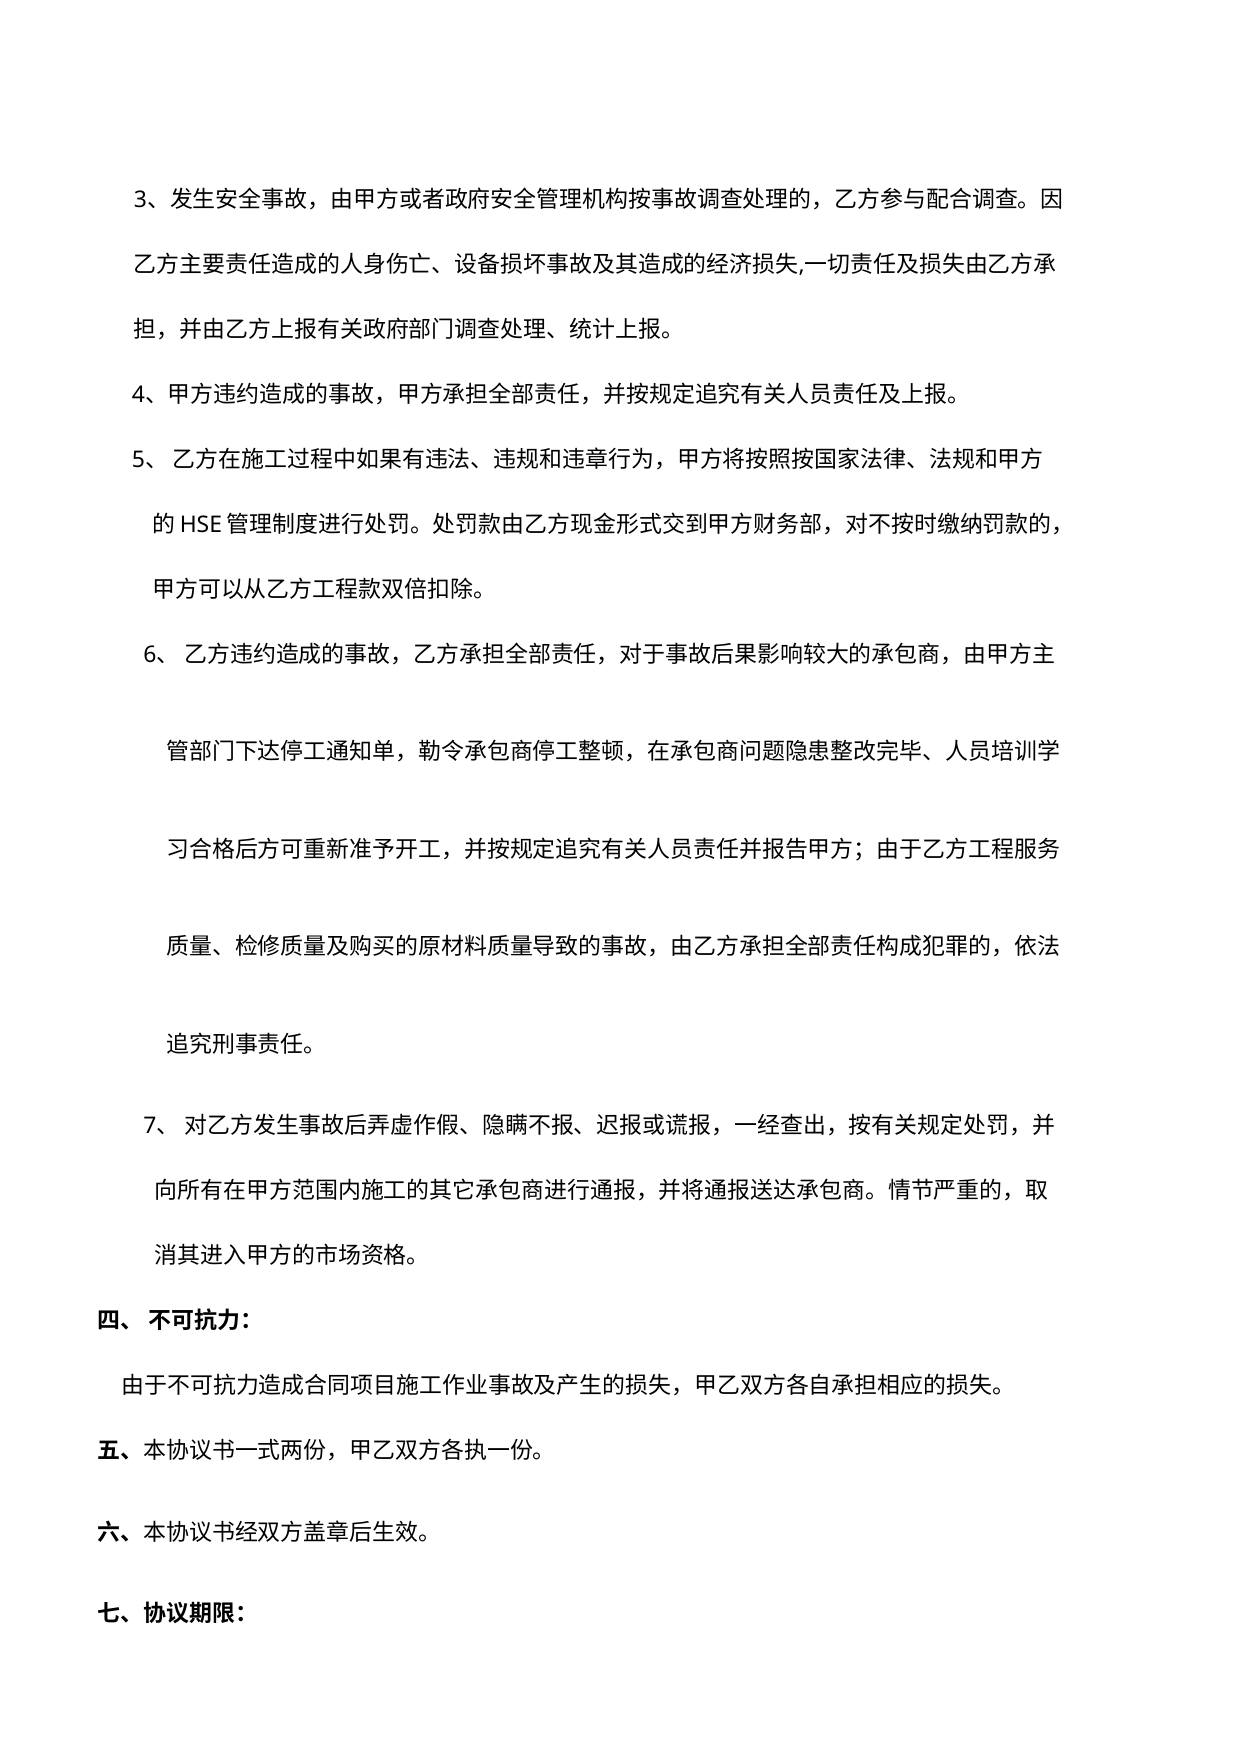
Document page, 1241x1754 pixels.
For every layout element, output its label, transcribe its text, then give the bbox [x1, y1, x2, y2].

text 四、 不可抗力： [97, 1286, 1065, 1351]
text 五、本协议书一式两份，甲乙双方各执一份。 [97, 1416, 1065, 1481]
text 六、本协议书经双方盖章后生效。 [97, 1498, 1065, 1563]
text 七、协议期限： [97, 1579, 1065, 1644]
text 6、 乙方违约造成的事故，乙方承担全部责任，对于事故后果影响较大的承包商，由甲方主管部门下达停工通知单，勒令承包商停工整顿，在承包商问题隐患整改完毕、人员培训学习合格后方可重新准予开工，并按规定追究有关人员责任并报告甲方；由于乙方工程服务质量、检修质量及购买的原材料质量导致的事故，由乙方承担全部责任构成犯罪的，依法追究刑事责任。 [143, 620, 1065, 1075]
text 由于不可抗力造成合同项目施工作业事故及产生的损失，甲乙双方各自承担相应的损失。 [97, 1351, 1065, 1416]
text 5、 乙方在施工过程中如果有违法、违规和违章行为，甲方将按照按国家法律、法规和甲方的HSE管理制度进行处罚。处罚款由乙方现金形式交到甲方财务部，对不按时缴纳罚款的，甲方可以从乙方工程款双倍扣除。 [132, 425, 1065, 620]
text 3、发生安全事故，由甲方或者政府安全管理机构按事故调查处理的，乙方参与配合调查。因乙方主要责任造成的人身伤亡、设备损坏事故及其造成的经济损失,一切责任及损失由乙方承担，并由乙方上报有关政府部门调查处理、统计上报。 [134, 165, 1065, 360]
text 4、甲方违约造成的事故，甲方承担全部责任，并按规定追究有关人员责任及上报。 [109, 360, 1065, 425]
text 7、 对乙方发生事故后弄虚作假、隐瞒不报、迟报或谎报，一经查出，按有关规定处罚，并向所有在甲方范围内施工的其它承包商进行通报，并将通报送达承包商。情节严重的，取消其进入甲方的市场资格。 [143, 1091, 1065, 1286]
